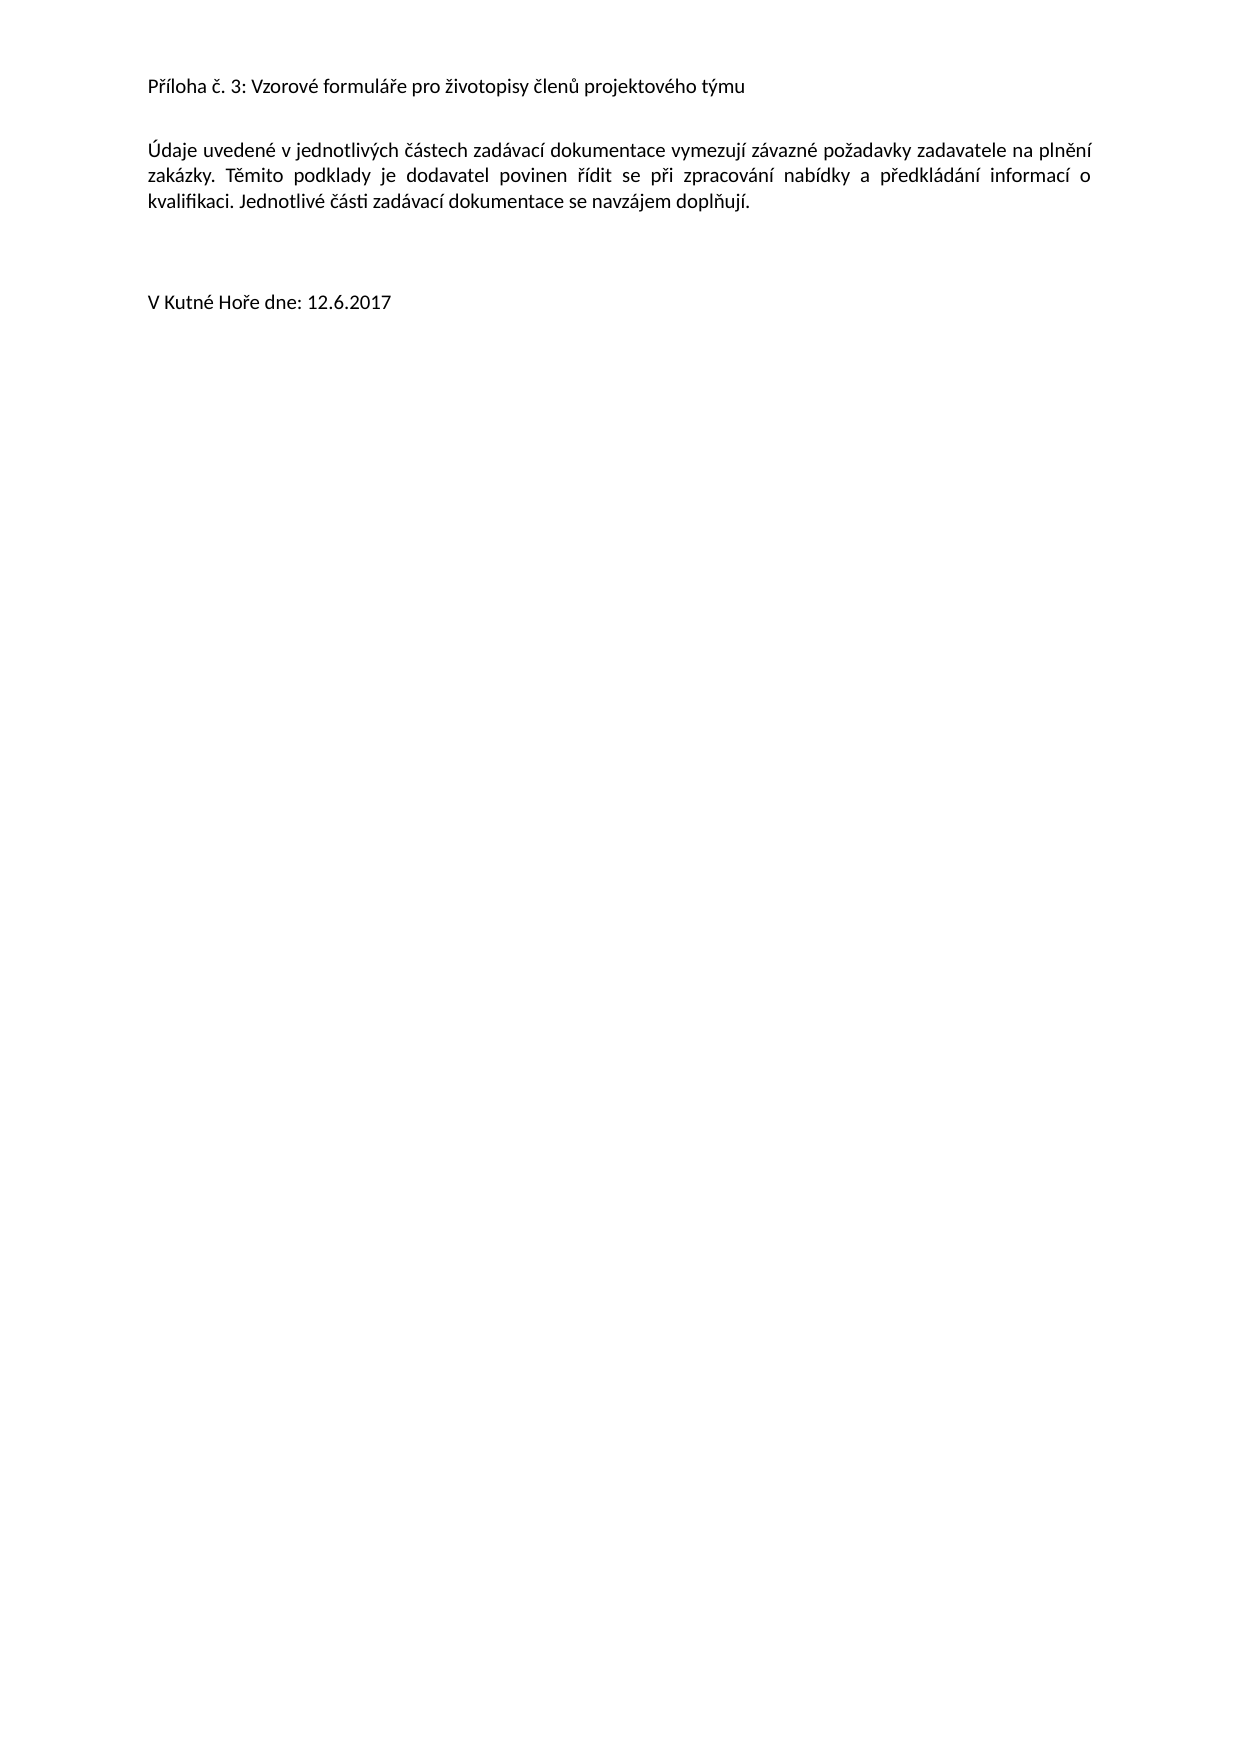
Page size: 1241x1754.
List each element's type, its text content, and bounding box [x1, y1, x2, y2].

text V Kutné Hoře dne: 12.6.2017 [148, 289, 1092, 314]
text Údaje uvedené v jednotlivých částech zadávací dokumentace vymezují závazné požadavky zadavatele na plnění zakázky. Těmito podklady je dodavatel povinen řídit se při zpracování nabídky a předkládání informací o kvalifikaci. Jednotlivé části zadávací dokumentace se navzájem doplňují. [148, 137, 1092, 213]
text Příloha č. 3: Vzorové formuláře pro životopisy členů projektového týmu [148, 74, 1092, 99]
